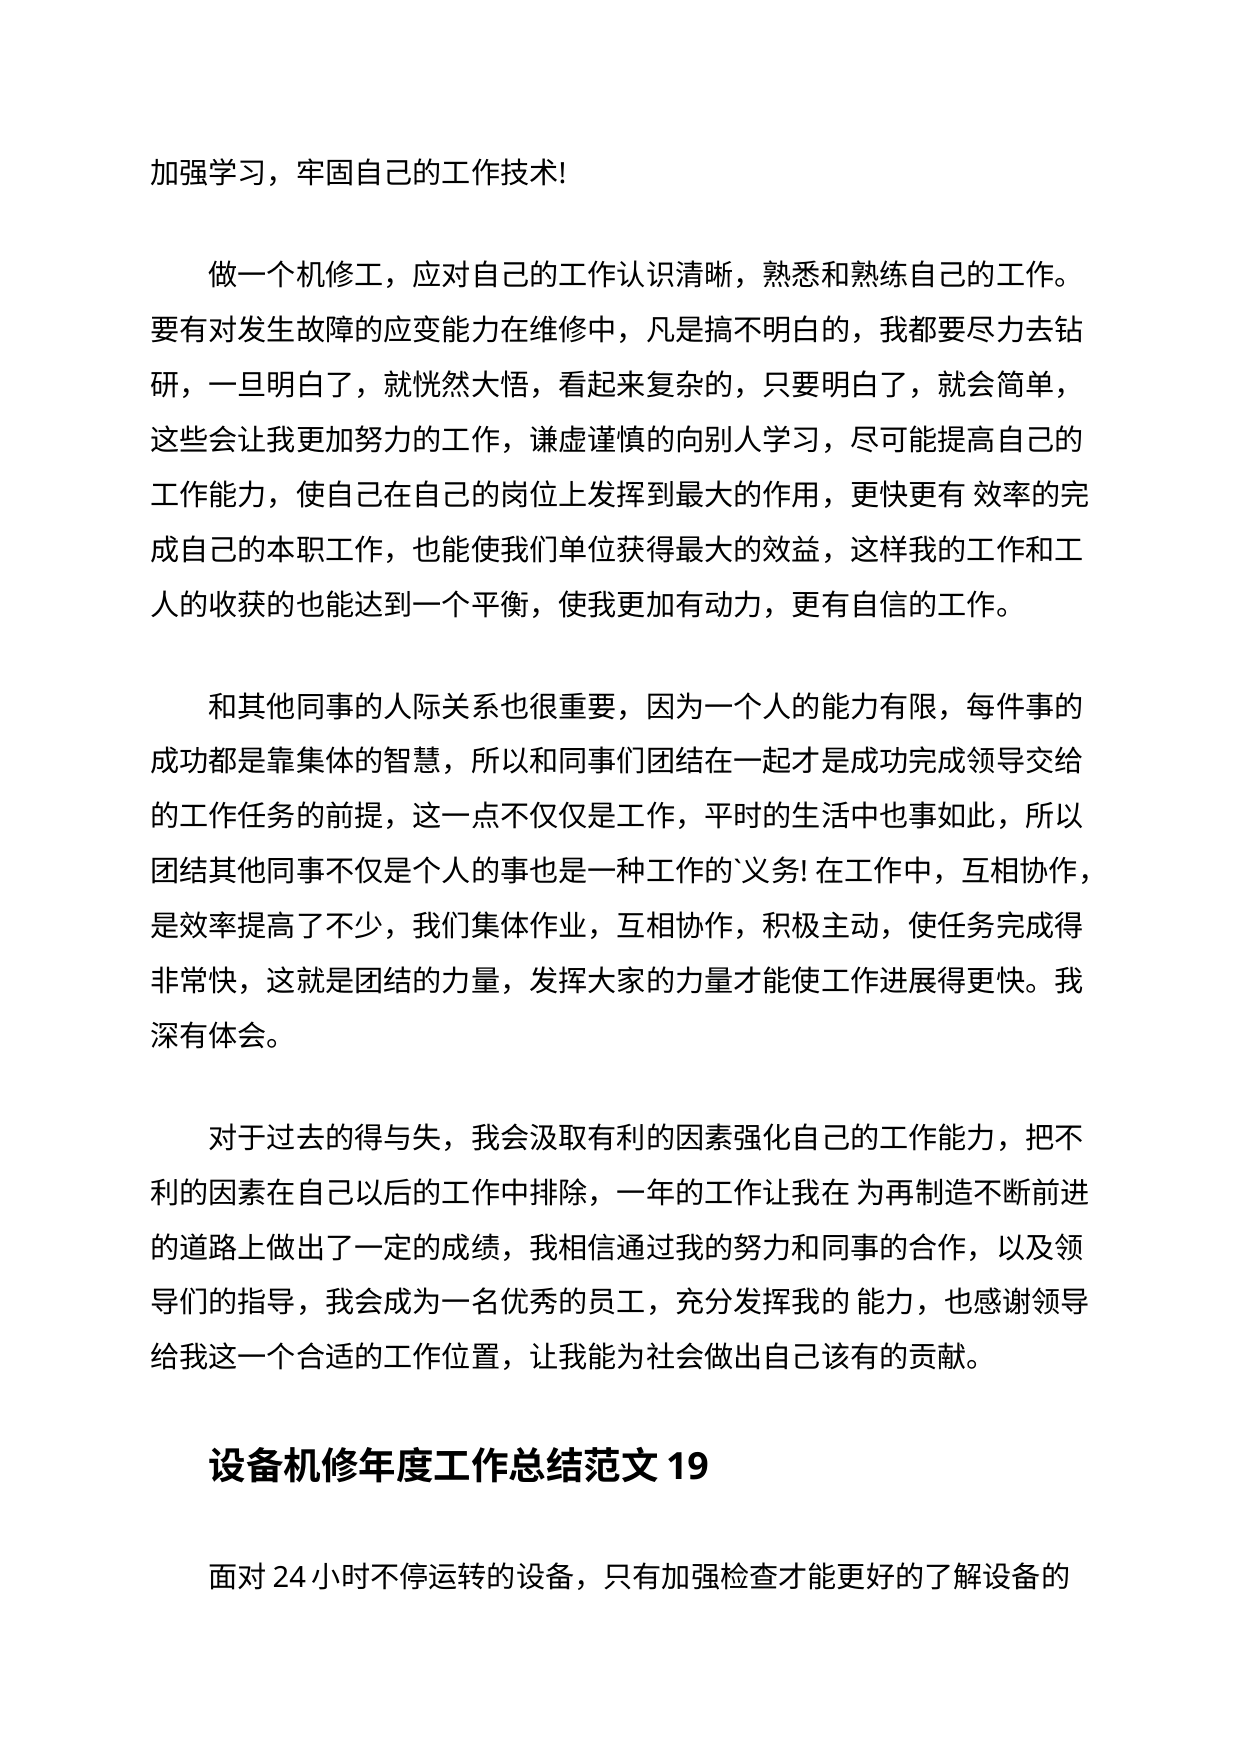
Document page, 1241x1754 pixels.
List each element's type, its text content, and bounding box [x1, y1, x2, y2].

text 设备机修年度工作总结范文19 [150, 1436, 1090, 1490]
text 和其他同事的人际关系也很重要，因为一个人的能力有限，每件事的成功都是靠集体的智慧，所以和同事们团结在一起才是成功完成领导交给的工作任务的前提，这一点不仅仅是工作，平时的生活中也事如此，所以团结其他同事不仅是个人的事也是一种工作的`义务! 在工作中，互相协作，是效率提高了不少，我们集体作业，互相协作，积极主动，使任务完成得非常快，这就是团结的力量，发挥大家的力量才能使工作进展得更快。我深有体会。 [150, 683, 1090, 1055]
text 对于过去的得与失，我会汲取有利的因素强化自己的工作能力，把不利的因素在自己以后的工作中排除，一年的工作让我在 为再制造不断前进的道路上做出了一定的成绩，我相信通过我的努力和同事的合作，以及领导们的指导，我会成为一名优秀的员工，充分发挥我的 能力，也感谢领导给我这一个合适的工作位置，让我能为社会做出自己该有的贡献。 [150, 1114, 1090, 1376]
text 做一个机修工，应对自己的工作认识清晰，熟悉和熟练自己的工作。要有对发生故障的应变能力在维修中，凡是搞不明白的，我都要尽力去钻研，一旦明白了，就恍然大悟，看起来复杂的，只要明白了，就会简单，这些会让我更加努力的工作，谦虚谨慎的向别人学习，尽可能提高自己的工作能力，使自己在自己的岗位上发挥到最大的作用，更快更有 效率的完成自己的本职工作，也能使我们单位获得最大的效益，这样我的工作和工人的收获的也能达到一个平衡，使我更加有动力，更有自信的工作。 [150, 252, 1090, 624]
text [150, 150, 1090, 192]
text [150, 1553, 1090, 1596]
